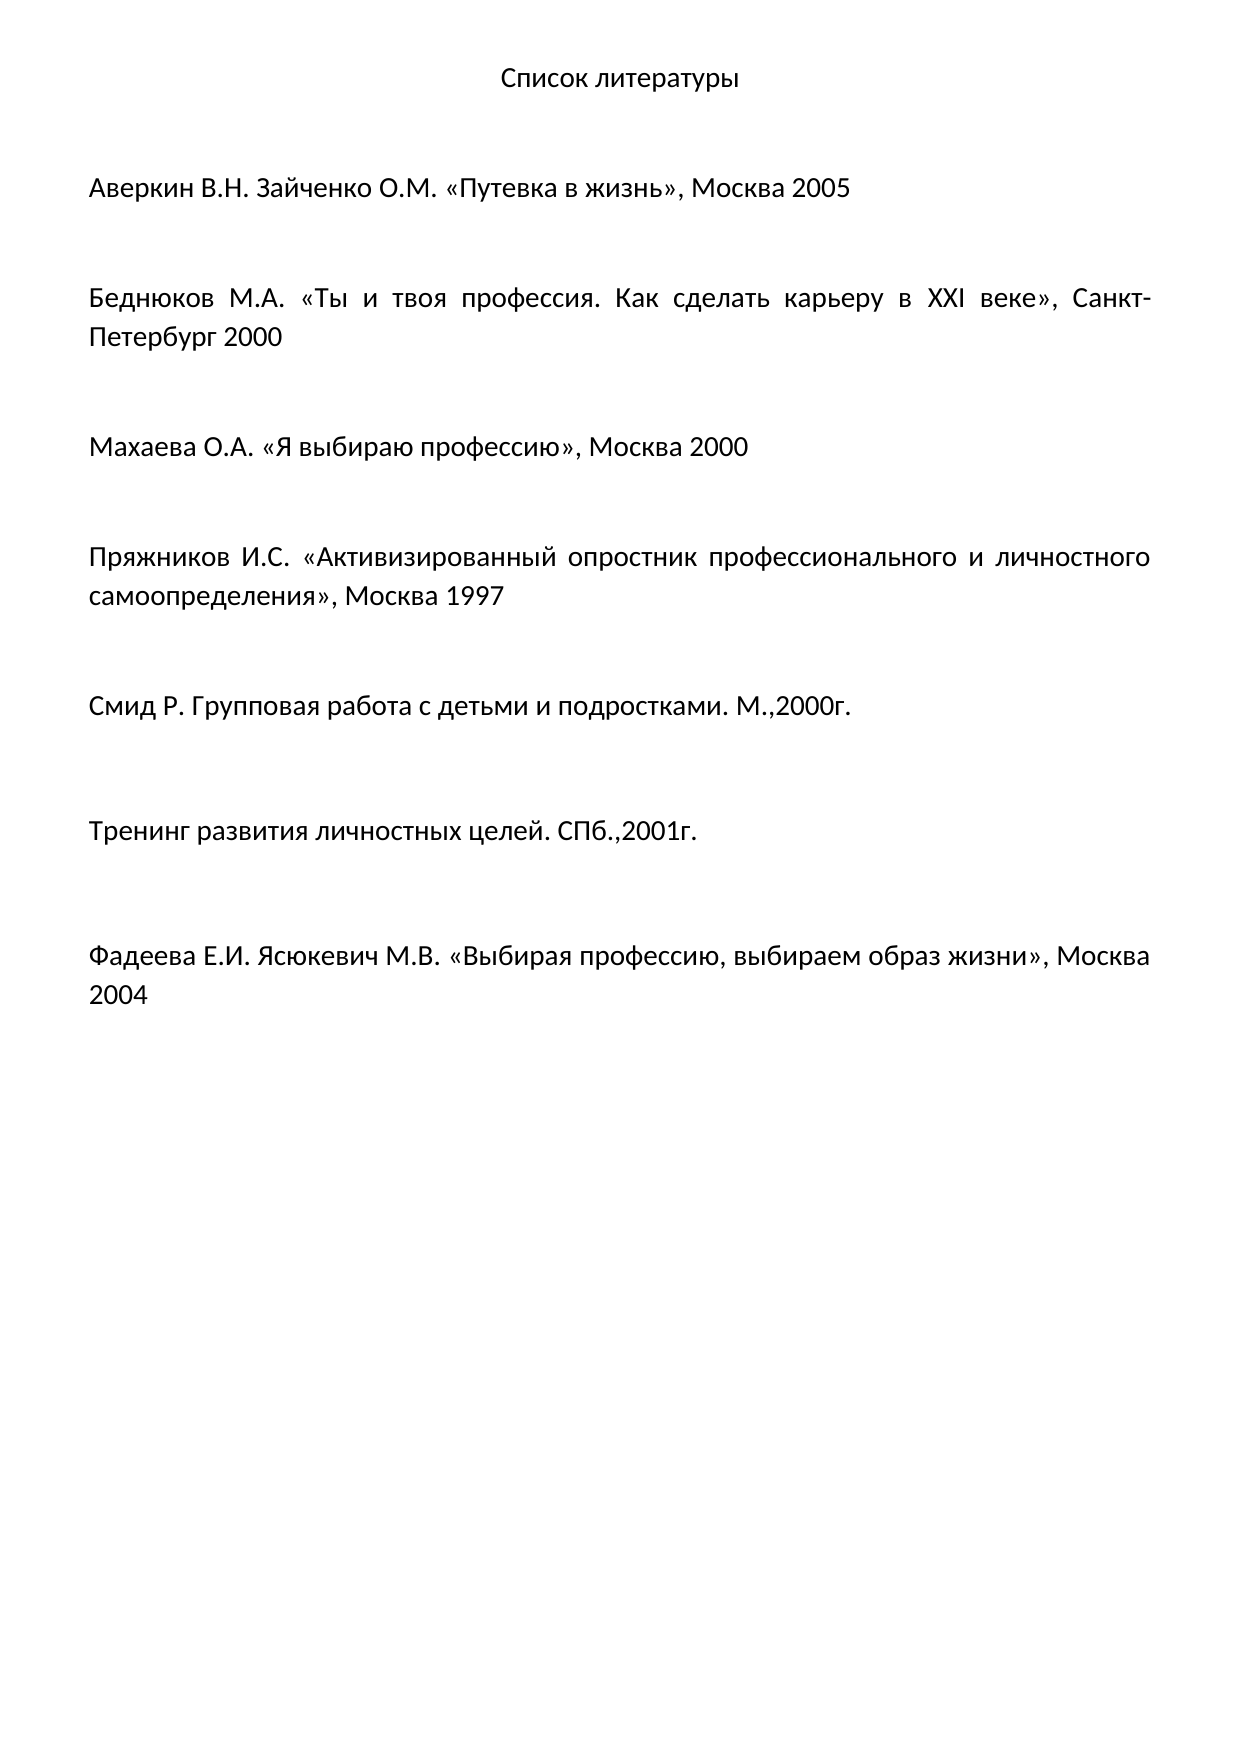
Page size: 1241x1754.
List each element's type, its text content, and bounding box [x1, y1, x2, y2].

text Смид Р. Групповая работа с детьми и подростками. М.,2000г. [89, 687, 1152, 723]
text Тренинг развития личностных целей. СПб.,2001г. [89, 812, 1152, 848]
text Список литературы [89, 59, 1152, 95]
text Фадеева Е.И. Ясюкевич М.В. «Выбирая профессию, выбираем образ жизни», Москва 2004 [89, 937, 1152, 1011]
text Беднюков М.А. «Ты и твоя профессия. Как сделать карьеру в XXI веке», Санкт-Петербург 2000 [89, 279, 1152, 353]
text Аверкин В.Н. Зайченко О.М. «Путевка в жизнь», Москва 2005 [89, 169, 1152, 205]
text Махаева О.А. «Я выбираю профессию», Москва 2000 [89, 428, 1152, 464]
text Пряжников И.С. «Активизированный опростник профессионального и личностного самоопределения», Москва 1997 [89, 538, 1152, 612]
